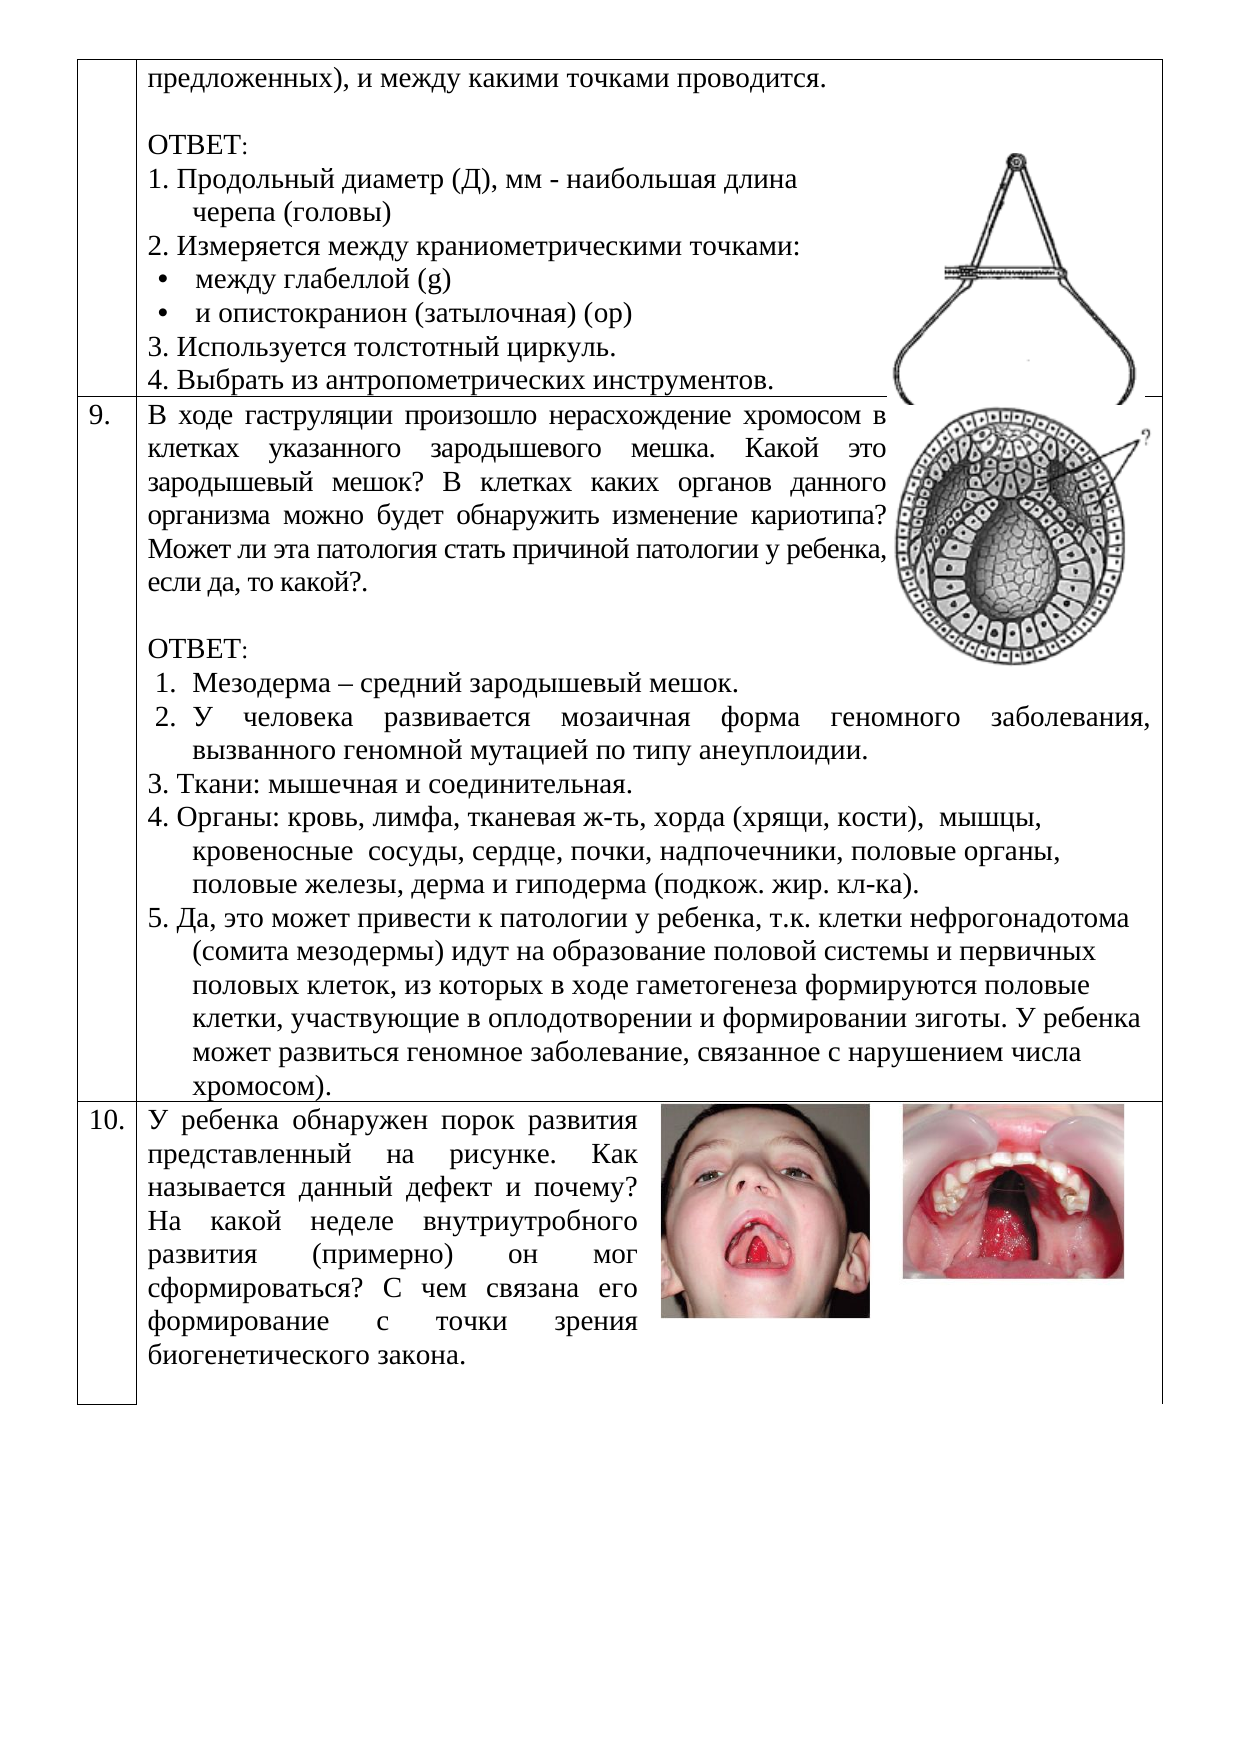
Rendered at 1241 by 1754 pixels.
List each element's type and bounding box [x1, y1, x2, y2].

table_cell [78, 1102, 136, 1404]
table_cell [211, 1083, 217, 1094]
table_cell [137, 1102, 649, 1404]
picture [660, 1102, 1125, 1319]
picture [887, 153, 1158, 670]
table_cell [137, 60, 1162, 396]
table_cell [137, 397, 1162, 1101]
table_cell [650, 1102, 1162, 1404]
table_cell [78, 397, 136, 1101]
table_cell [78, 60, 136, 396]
